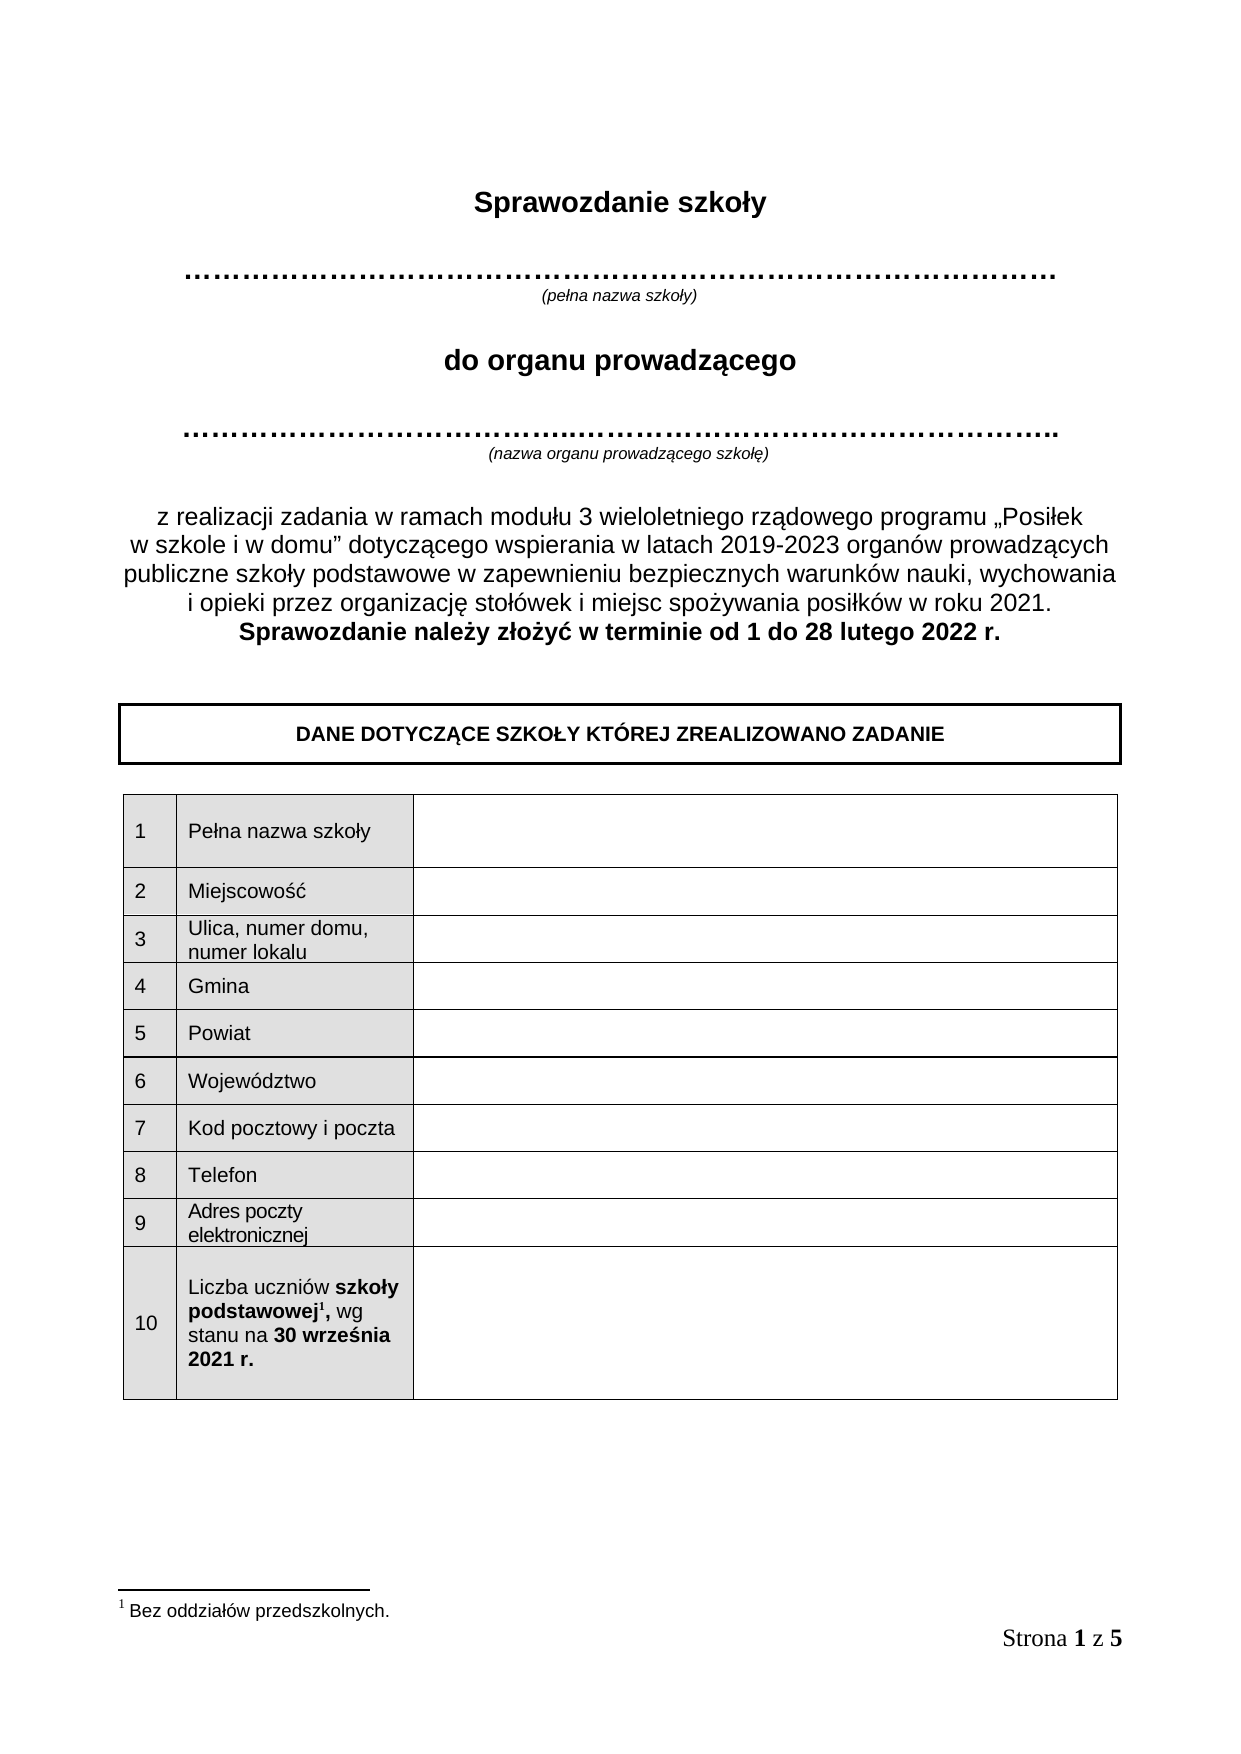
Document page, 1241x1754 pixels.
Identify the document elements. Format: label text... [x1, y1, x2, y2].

table_cell [414, 1247, 1117, 1399]
table_cell 5 [124, 1010, 176, 1056]
table_header Pełna nazwa szkoły [177, 795, 413, 867]
table_cell Powiat [177, 1010, 413, 1056]
table_cell 3 [124, 916, 176, 962]
table_cell 7 [124, 1105, 176, 1151]
text ……………………………………………………………………………… [118, 252, 1122, 286]
table_cell Województwo [177, 1058, 413, 1104]
table_cell [414, 1105, 1117, 1151]
table_cell [414, 1152, 1117, 1198]
table_cell 2 [124, 868, 176, 914]
text Sprawozdanie należy złożyć w terminie od 1 do 28 lutego 2022 r. [118, 617, 1122, 645]
table_cell [414, 963, 1117, 1009]
table_cell 8 [124, 1152, 176, 1198]
table_cell Kod pocztowy i poczta [177, 1105, 413, 1151]
table_cell Telefon [177, 1152, 413, 1198]
table_header DANE DOTYCZĄCE SZKOŁY KTÓREJ ZREALIZOWANO ZADANIE [121, 706, 1119, 762]
table_cell [414, 916, 1117, 962]
table_cell [414, 1058, 1117, 1104]
table_cell Ulica, numer domu, numer lokalu [177, 916, 413, 962]
table_cell 6 [124, 1058, 176, 1104]
text z realizacji zadania w ramach modułu 3 wieloletniego rządowego programu „Posiłek w szkole i w domu” dotyczącego wspierania w latach 2019-2023 organów prowadzących publiczne szkoły podstawowe w zapewnieniu bezpiecznych warunków nauki, wychowania i opieki przez organizację stołówek i miejsc spożywania posiłków w roku 2021. [118, 502, 1122, 617]
table_cell 10 [124, 1247, 176, 1399]
table_cell Miejscowość [177, 868, 413, 914]
table_cell 4 [124, 963, 176, 1009]
table_cell Adres poczty elektronicznej [177, 1199, 413, 1246]
text (pełna nazwa szkoły) [118, 286, 1122, 305]
table_cell [414, 1199, 1117, 1246]
table_header [414, 795, 1117, 867]
text do organu prowadzącego [118, 343, 1122, 377]
table_cell [414, 1010, 1117, 1056]
text …………………………………..………………………………………….. [118, 411, 1122, 444]
table_cell Gmina [177, 963, 413, 1009]
text (nazwa organu prowadzącego szkołę) [118, 444, 1122, 463]
table_cell Liczba uczniów szkoły podstawowej, wg stanu na 30 września 2021 r. [177, 1247, 413, 1399]
table_header 1 [124, 795, 176, 867]
table_cell [414, 868, 1117, 914]
text Sprawozdanie szkoły [118, 185, 1122, 219]
table_cell 9 [124, 1199, 176, 1246]
